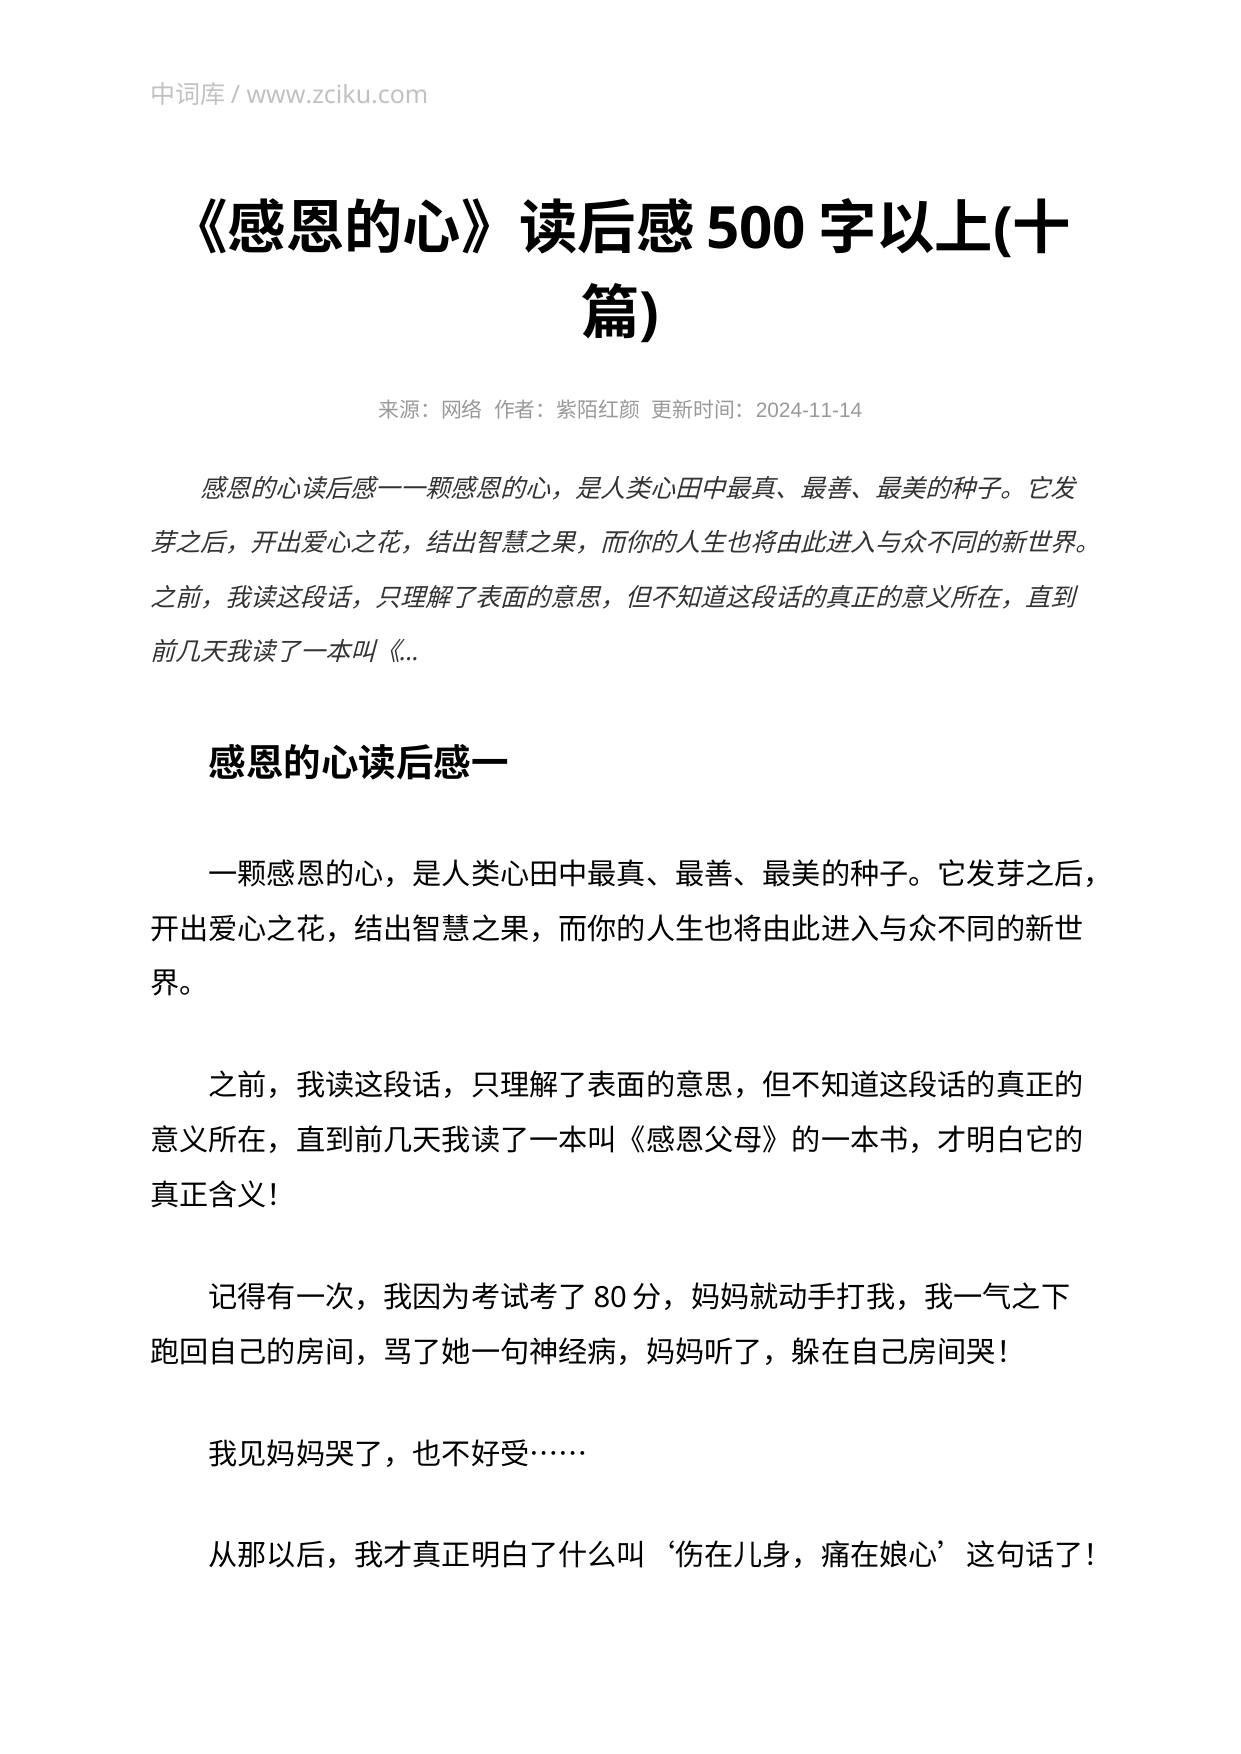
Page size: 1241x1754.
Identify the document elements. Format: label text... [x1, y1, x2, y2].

text 一颗感恩的心，是人类心田中最真、最善、最美的种子。它发芽之后，开出爱心之花，结出智慧之果，而你的人生也将由此进入与众不同的新世界。 [150, 850, 1090, 1002]
text 感恩的心读后感一一颗感恩的心，是人类心田中最真、最善、最美的种子。它发芽之后，开出爱心之花，结出智慧之果，而你的人生也将由此进入与众不同的新世界。之前，我读这段话，只理解了表面的意思，但不知道这段话的真正的意义所在，直到前几天我读了一本叫《... [150, 468, 1090, 668]
text 我见妈妈哭了，也不好受…… [150, 1430, 1090, 1472]
text 从那以后，我才真正明白了什么叫‘伤在儿身，痛在娘心’这句话了！ [150, 1532, 1090, 1574]
text 来源：网络 作者：紫陌红颜 更新时间：2024-11-14 [150, 398, 1090, 422]
text 之前，我读这段话，只理解了表面的意思，但不知道这段话的真正的意义所在，直到前几天我读了一本叫《感恩父母》的一本书，才明白它的真正含义！ [150, 1062, 1090, 1214]
text 感恩的心读后感一 [150, 733, 1090, 787]
subtitle 《感恩的心》读后感500字以上(十篇) [150, 181, 1090, 351]
text 记得有一次，我因为考试考了80分，妈妈就动手打我，我一气之下跑回自己的房间，骂了她一句神经病，妈妈听了，躲在自己房间哭！ [150, 1273, 1090, 1371]
